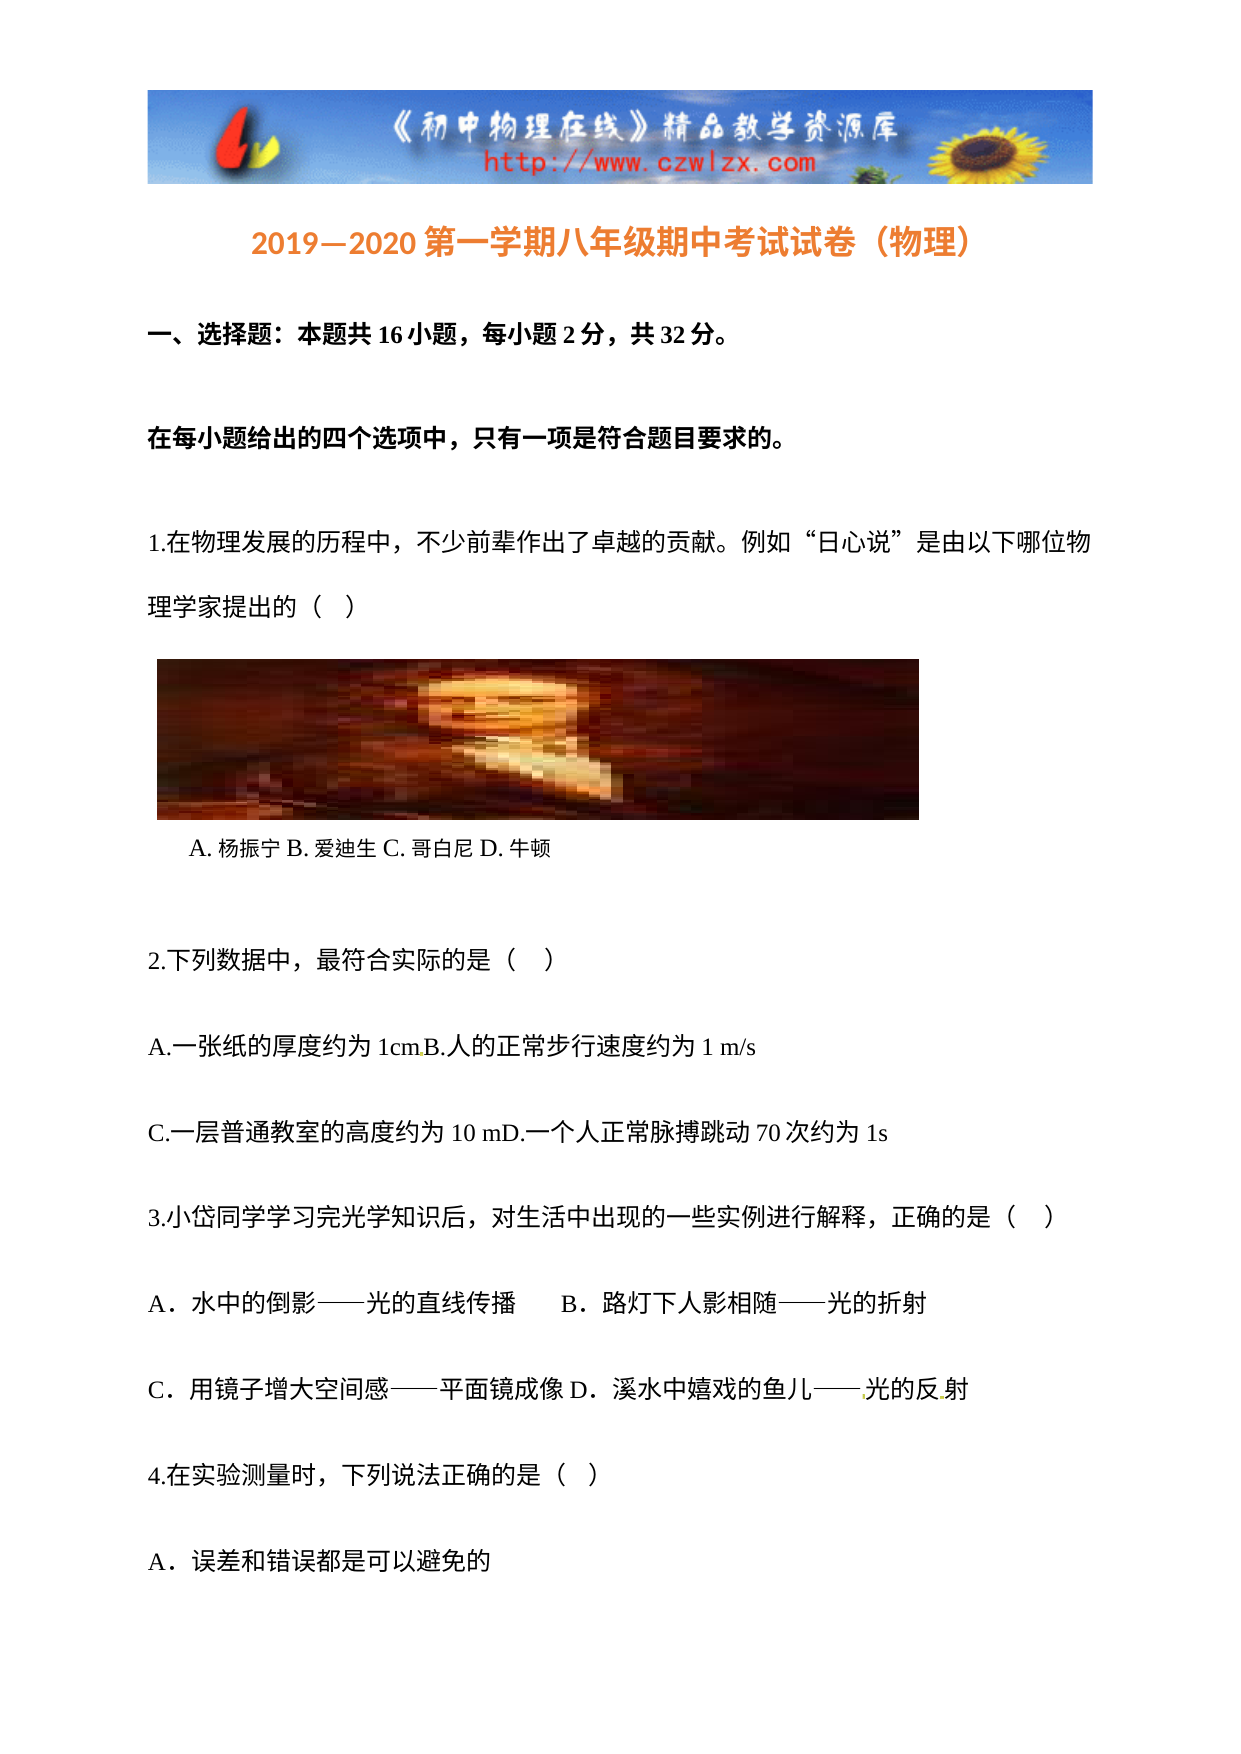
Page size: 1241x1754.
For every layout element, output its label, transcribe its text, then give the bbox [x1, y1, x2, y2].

picture [157, 659, 919, 820]
text 在每小题给出的四个选项中，只有一项是符合题目要求的。 [148, 404, 1092, 469]
picture [147, 90, 1093, 184]
text A．误差和错误都是可以避免的 [148, 1527, 1092, 1592]
text A．水中的倒影——光的直线传播 B．路灯下人影相随——光的折射 [148, 1269, 1092, 1334]
text 一、选择题：本题共16小题，每小题2分，共32分。 [148, 301, 1092, 366]
text C.一层普通教室的高度约为10 mD.一个人正常脉搏跳动70次约为1s [148, 1098, 1092, 1163]
text 3.小岱同学学习完光学知识后，对生活中出现的一些实例进行解释，正确的是（ ） [148, 1183, 1092, 1248]
text A.一张纸的厚度约为1cmB.人的正常步行速度约为1 m/s [148, 1012, 1092, 1077]
text C．用镜子增大空间感——平面镜成像D．溪水中嬉戏的鱼儿——光的反射 [148, 1355, 1092, 1420]
text 2.下列数据中，最符合实际的是（ ） [148, 926, 1092, 991]
text 2019—2020第一学期八年级期中考试试卷（物理） [148, 208, 1092, 273]
text 4.在实验测量时，下列说法正确的是（ ） [148, 1441, 1092, 1506]
text 1.在物理发展的历程中，不少前辈作出了卓越的贡献。例如“日心说”是由以下哪位物理学家提出的（ ） [148, 508, 1092, 638]
